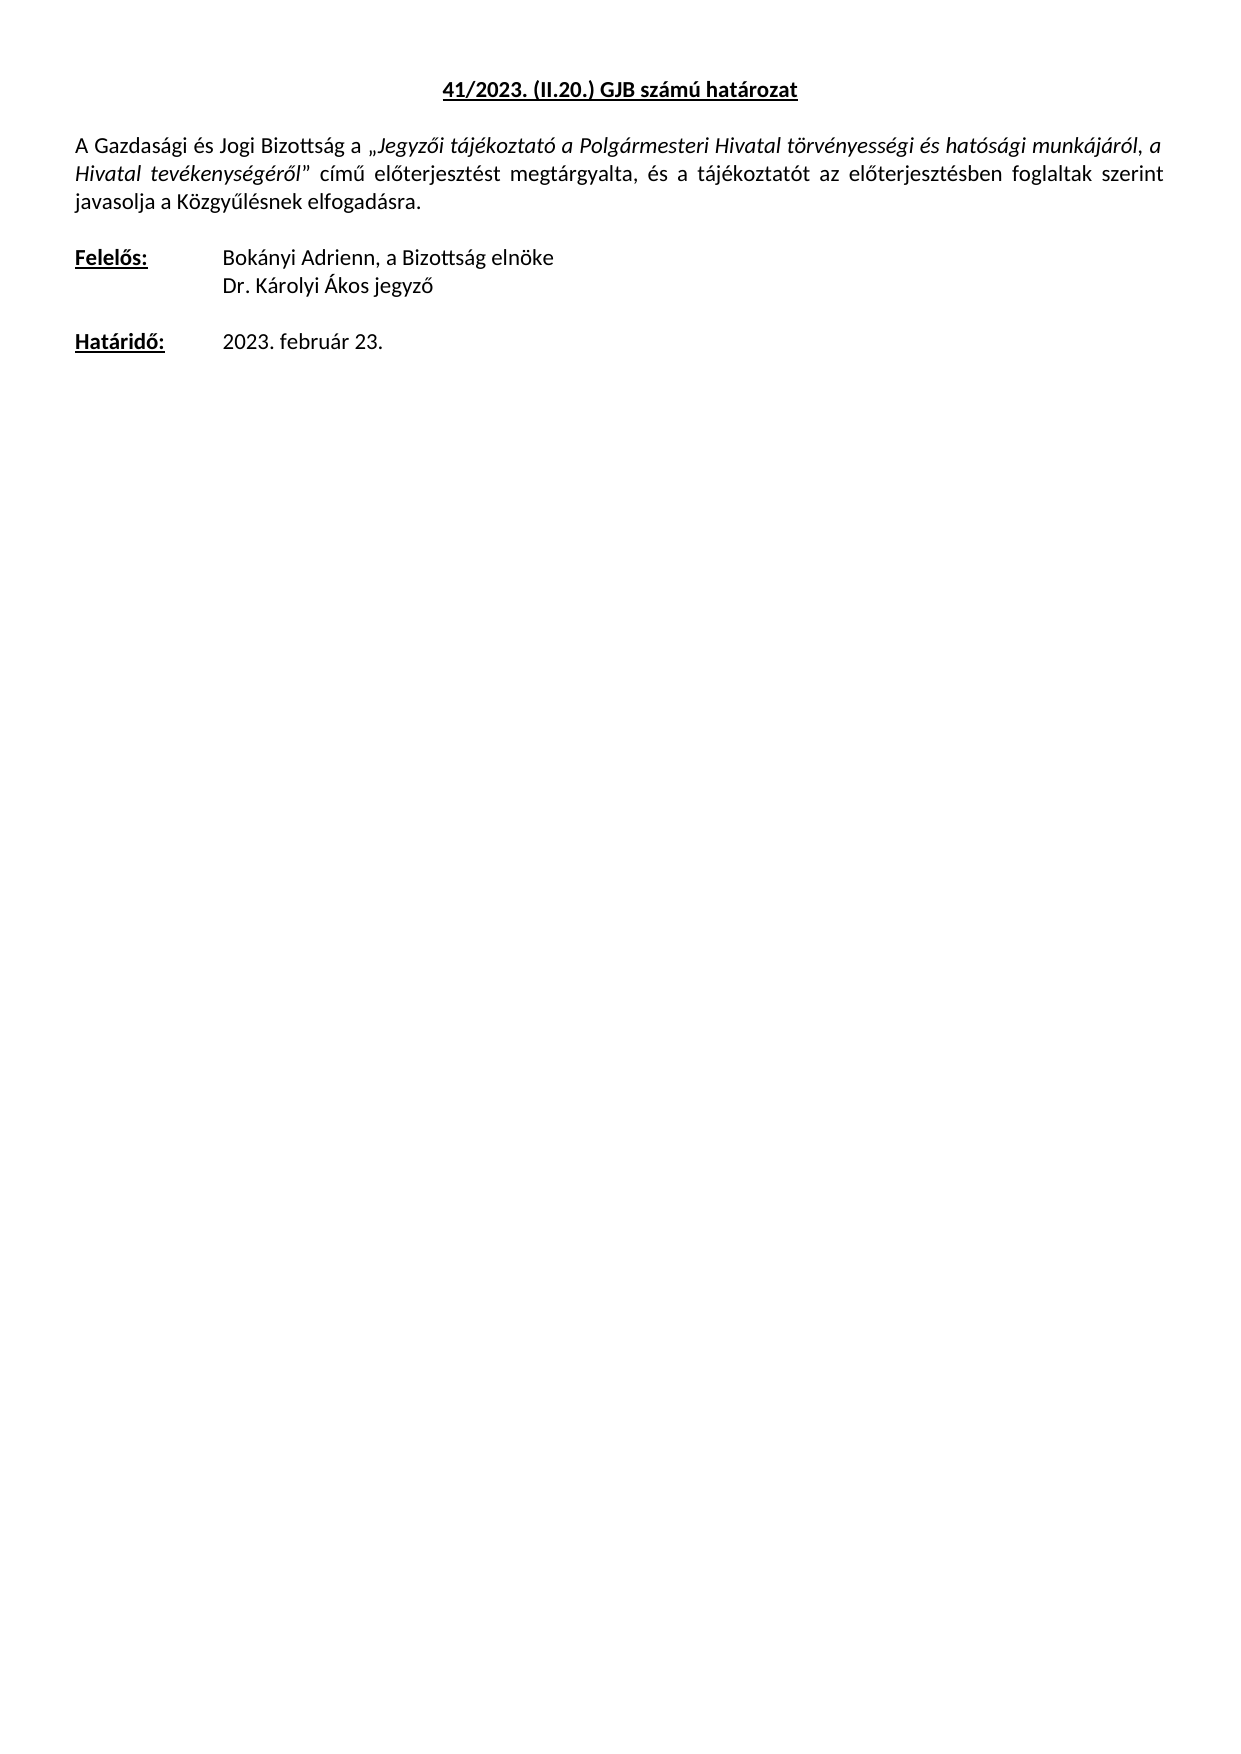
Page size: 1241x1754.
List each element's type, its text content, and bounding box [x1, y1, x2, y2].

text Határidő: 2023. február 23. [75, 327, 1165, 355]
text 41/2023. (II.20.) GJB számú határozat [75, 75, 1165, 103]
text A Gazdasági és Jogi Bizottság a „Jegyzői tájékoztató a Polgármesteri Hivatal törvényességi és hatósági munkájáról, a Hivatal tevékenységéről” című előterjesztést megtárgyalta, és a tájékoztatót az előterjesztésben foglaltak szerint javasolja a Közgyűlésnek elfogadásra. [75, 131, 1165, 215]
text Felelős: Bokányi Adrienn, a Bizottság elnöke [75, 243, 1165, 271]
text Dr. Károlyi Ákos jegyző [75, 271, 1165, 299]
